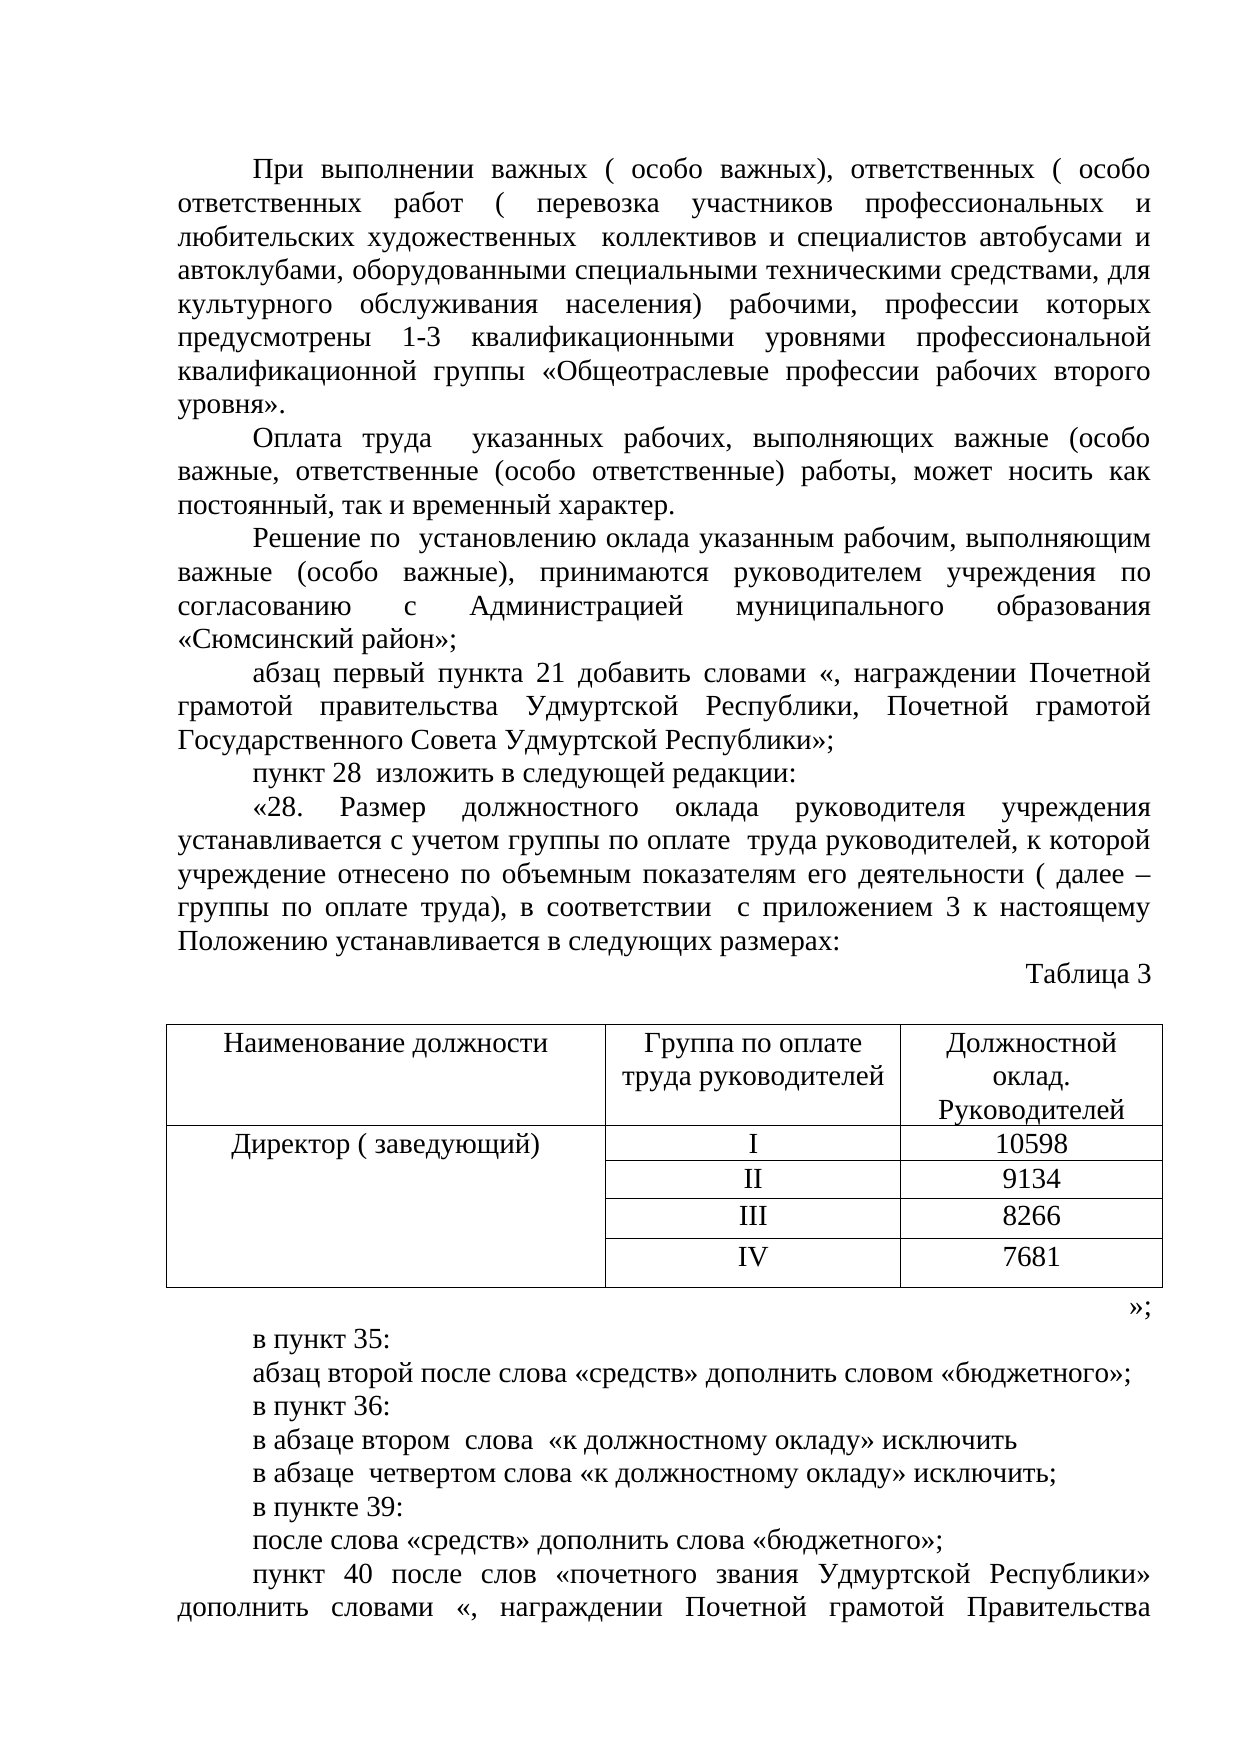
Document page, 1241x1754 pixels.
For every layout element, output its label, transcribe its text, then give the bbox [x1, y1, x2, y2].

text Решение по установлению оклада указанным рабочим, выполняющим важные (особо важные), принимаются руководителем учреждения по согласованию с Администрацией муниципального образования «Сюмсинский район»; [177, 521, 1152, 655]
text в абзаце втором слова «к должностному окладу» исключить [177, 1422, 1152, 1455]
text в абзаце четвертом слова «к должностному окладу» исключить; [177, 1455, 1152, 1489]
table_cell 9134 [901, 1161, 1162, 1197]
table_cell 8266 [901, 1199, 1162, 1238]
text При выполнении важных ( особо важных), ответственных ( особо ответственных работ ( перевозка участников профессиональных и любительских художественных коллективов и специалистов автобусами и автоклубами, оборудованными специальными техническими средствами, для культурного обслуживания населения) рабочими, профессии которых предусмотрены 1-3 квалификационными уровнями профессиональной квалификационной группы «Общеотраслевые профессии рабочих второго уровня». [177, 152, 1152, 420]
table_cell III [606, 1199, 900, 1238]
table_cell 10598 [901, 1126, 1162, 1160]
text в пункт 36: [177, 1388, 1152, 1422]
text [177, 1556, 1152, 1623]
text абзац первый пункта 21 добавить словами «, награждении Почетной грамотой правительства Удмуртской Республики, Почетной грамотой Государственного Совета Удмуртской Республики»; [177, 655, 1152, 755]
text в пункте 39: [177, 1489, 1152, 1522]
table_cell Директор ( заведующий) [167, 1126, 605, 1287]
table_cell IV [606, 1239, 900, 1287]
table_header Должностной оклад. Руководителей [901, 1025, 1162, 1125]
text »; [177, 1288, 1152, 1321]
text Оплата труда указанных рабочих, выполняющих важные (особо важные, ответственные (особо ответственные) работы, может носить как постоянный, так и временный характер. [177, 420, 1152, 521]
table_header Группа по оплате труда руководителей [606, 1025, 900, 1125]
table_cell 7681 [901, 1239, 1162, 1287]
text абзац второй после слова «средств» дополнить словом «бюджетного»; [177, 1355, 1152, 1388]
text пункт 28 изложить в следующей редакции: [177, 755, 1152, 789]
table_cell I [606, 1126, 900, 1160]
table_cell II [606, 1161, 900, 1197]
table_header Наименование должности [167, 1025, 605, 1125]
text в пункт 35: [177, 1321, 1152, 1355]
text «28. Размер должностного оклада руководителя учреждения устанавливается с учетом группы по оплате труда руководителей, к которой учреждение отнесено по объемным показателям его деятельности ( далее – группы по оплате труда), в соответствии с приложением 3 к настоящему Положению устанавливается в следующих размерах: [177, 789, 1152, 957]
text Таблица 3 [177, 957, 1152, 990]
text после слова «средств» дополнить слова «бюджетного»; [177, 1522, 1152, 1556]
